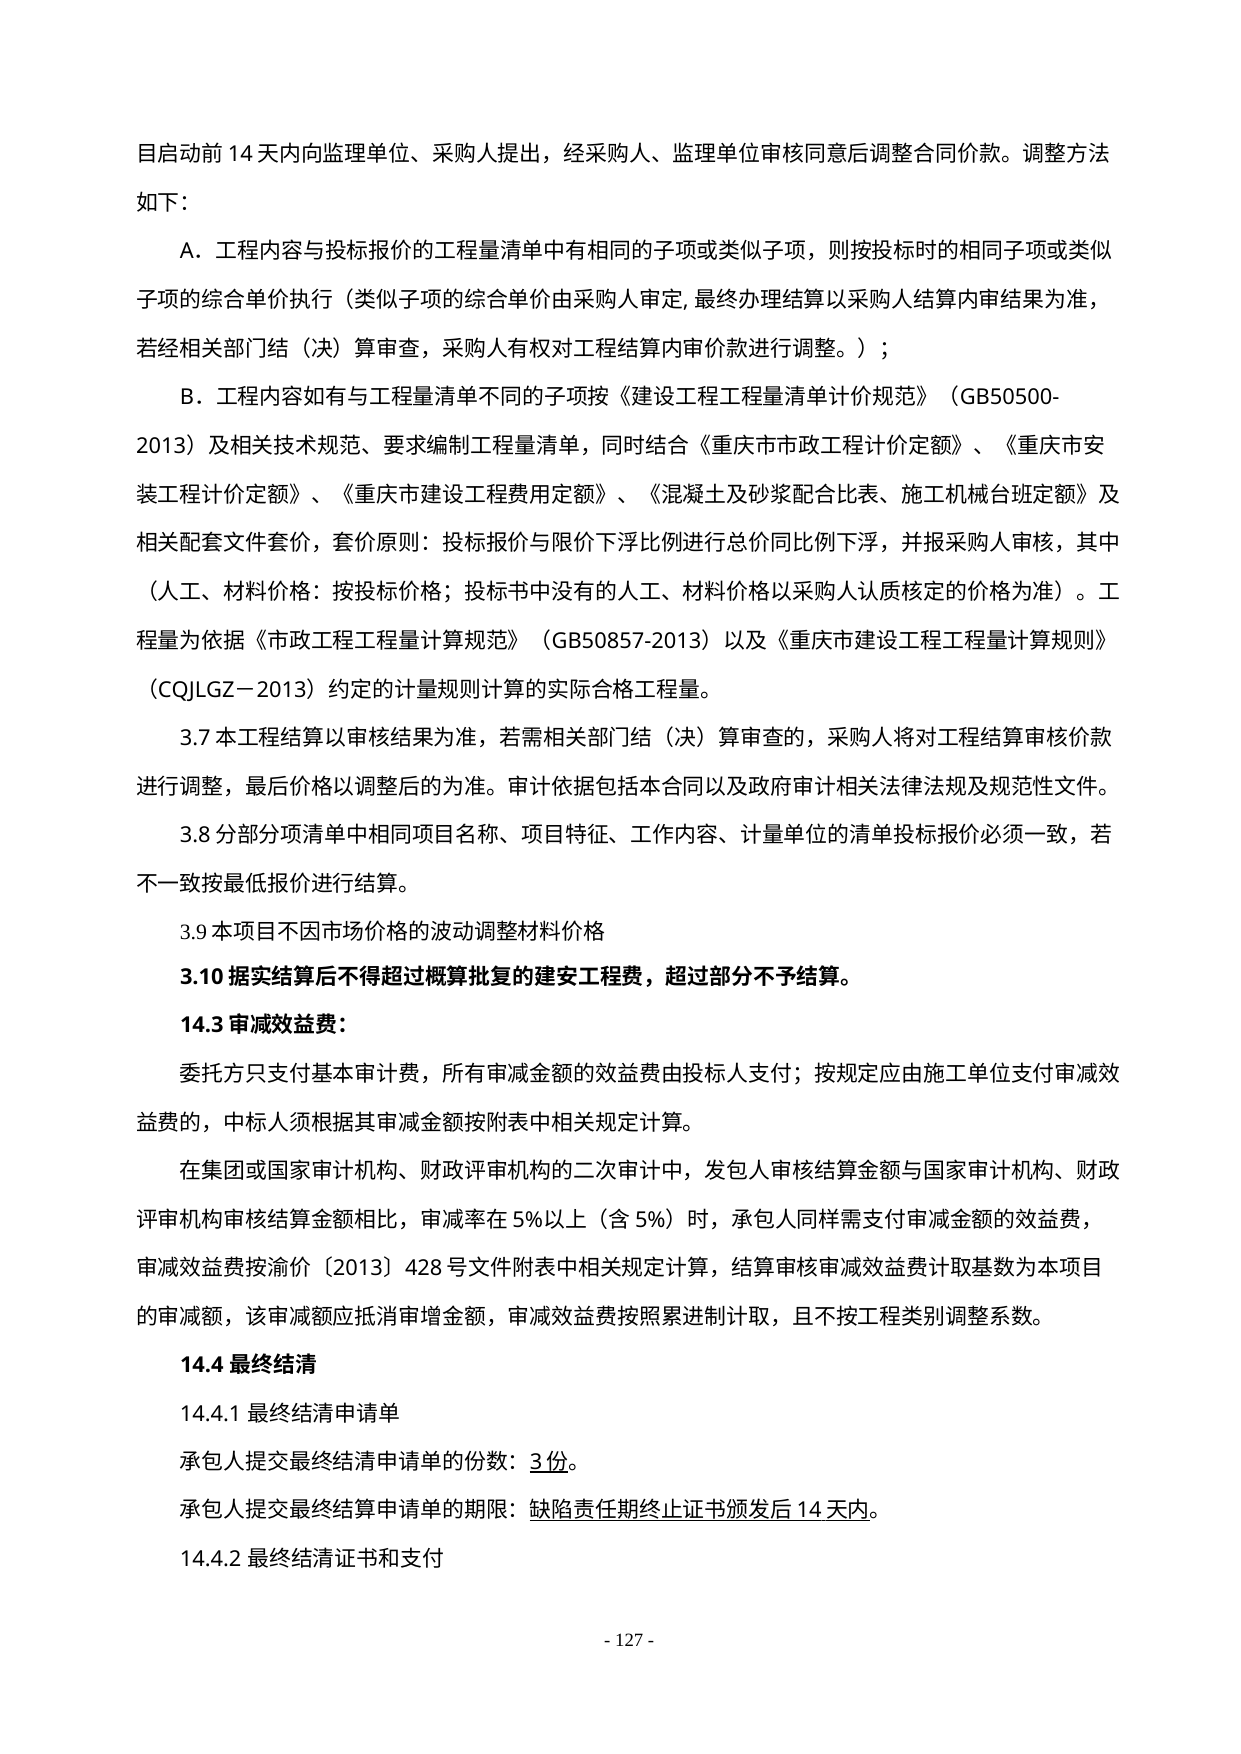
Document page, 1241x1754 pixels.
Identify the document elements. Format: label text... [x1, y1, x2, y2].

text 3.10据实结算后不得超过概算批复的建安工程费，超过部分不予结算。 [136, 959, 1122, 991]
text 承包人提交最终结清申请单的份数：3份。 [136, 1444, 1111, 1476]
text 14.3审减效益费： [136, 1007, 1122, 1039]
text 14.4.1 最终结清申请单 [136, 1395, 1111, 1428]
text 3.7本工程结算以审核结果为准，若需相关部门结（决）算审查的，采购人将对工程结算审核价款进行调整，最后价格以调整后的为准。审计依据包括本合同以及政府审计相关法律法规及规范性文件。 [136, 719, 1122, 801]
text A．工程内容与投标报价的工程量清单中有相同的子项或类似子项，则按投标时的相同子项或类似子项的综合单价执行（类似子项的综合单价由采购人审定, 最终办理结算以采购人结算内审结果为准，若经相关部门结（决）算审查，采购人有权对工程结算内审价款进行调整。）； [136, 233, 1122, 363]
text 在集团或国家审计机构、财政评审机构的二次审计中，发包人审核结算金额与国家审计机构、财政评审机构审核结算金额相比，审减率在5%以上（含5%）时，承包人同样需支付审减金额的效益费，审减效益费按渝价〔2013〕428号文件附表中相关规定计算，结算审核审减效益费计取基数为本项目的审减额，该审减额应抵消审增金额，审减效益费按照累进制计取，且不按工程类别调整系数。 [136, 1152, 1122, 1331]
text 3.9本项目不因市场价格的波动调整材料价格 [136, 914, 1122, 946]
text B．工程内容如有与工程量清单不同的子项按《建设工程工程量清单计价规范》（GB50500-2013）及相关技术规范、要求编制工程量清单，同时结合《重庆市市政工程计价定额》、《重庆市安装工程计价定额》、《重庆市建设工程费用定额》、《混凝土及砂浆配合比表、施工机械台班定额》及相关配套文件套价，套价原则：投标报价与限价下浮比例进行总价同比例下浮，并报采购人审核，其中（人工、材料价格：按投标价格；投标书中没有的人工、材料价格以采购人认质核定的价格为准）。工程量为依据《市政工程工程量计算规范》（GB50857-2013）以及《重庆市建设工程工程量计算规则》（CQJLGZ－2013）约定的计量规则计算的实际合格工程量。 [136, 379, 1122, 704]
subtitle 14.4 最终结清 [136, 1347, 1122, 1379]
text 14.4.2 最终结清证书和支付 [136, 1540, 1111, 1573]
text 3.8分部分项清单中相同项目名称、项目特征、工作内容、计量单位的清单投标报价必须一致，若不一致按最低报价进行结算。 [136, 817, 1122, 898]
text 3.6设计变更及调整、施工过程中出现新增项目（含采购范围以外的项目）价款结算办法：工程设计变更确定后，设计变更涉及工程价款调整的，工程施工中出现新增项目，由中标人在该变更、新增项目启动前14天内向监理单位、采购人提出，经采购人、监理单位审核同意后调整合同价款。调整方法如下： [136, 136, 1122, 217]
text 承包人提交最终结算申请单的期限：缺陷责任期终止证书颁发后14天内。 [136, 1492, 1111, 1524]
text 委托方只支付基本审计费，所有审减金额的效益费由投标人支付；按规定应由施工单位支付审减效益费的，中标人须根据其审减金额按附表中相关规定计算。 [136, 1055, 1122, 1137]
